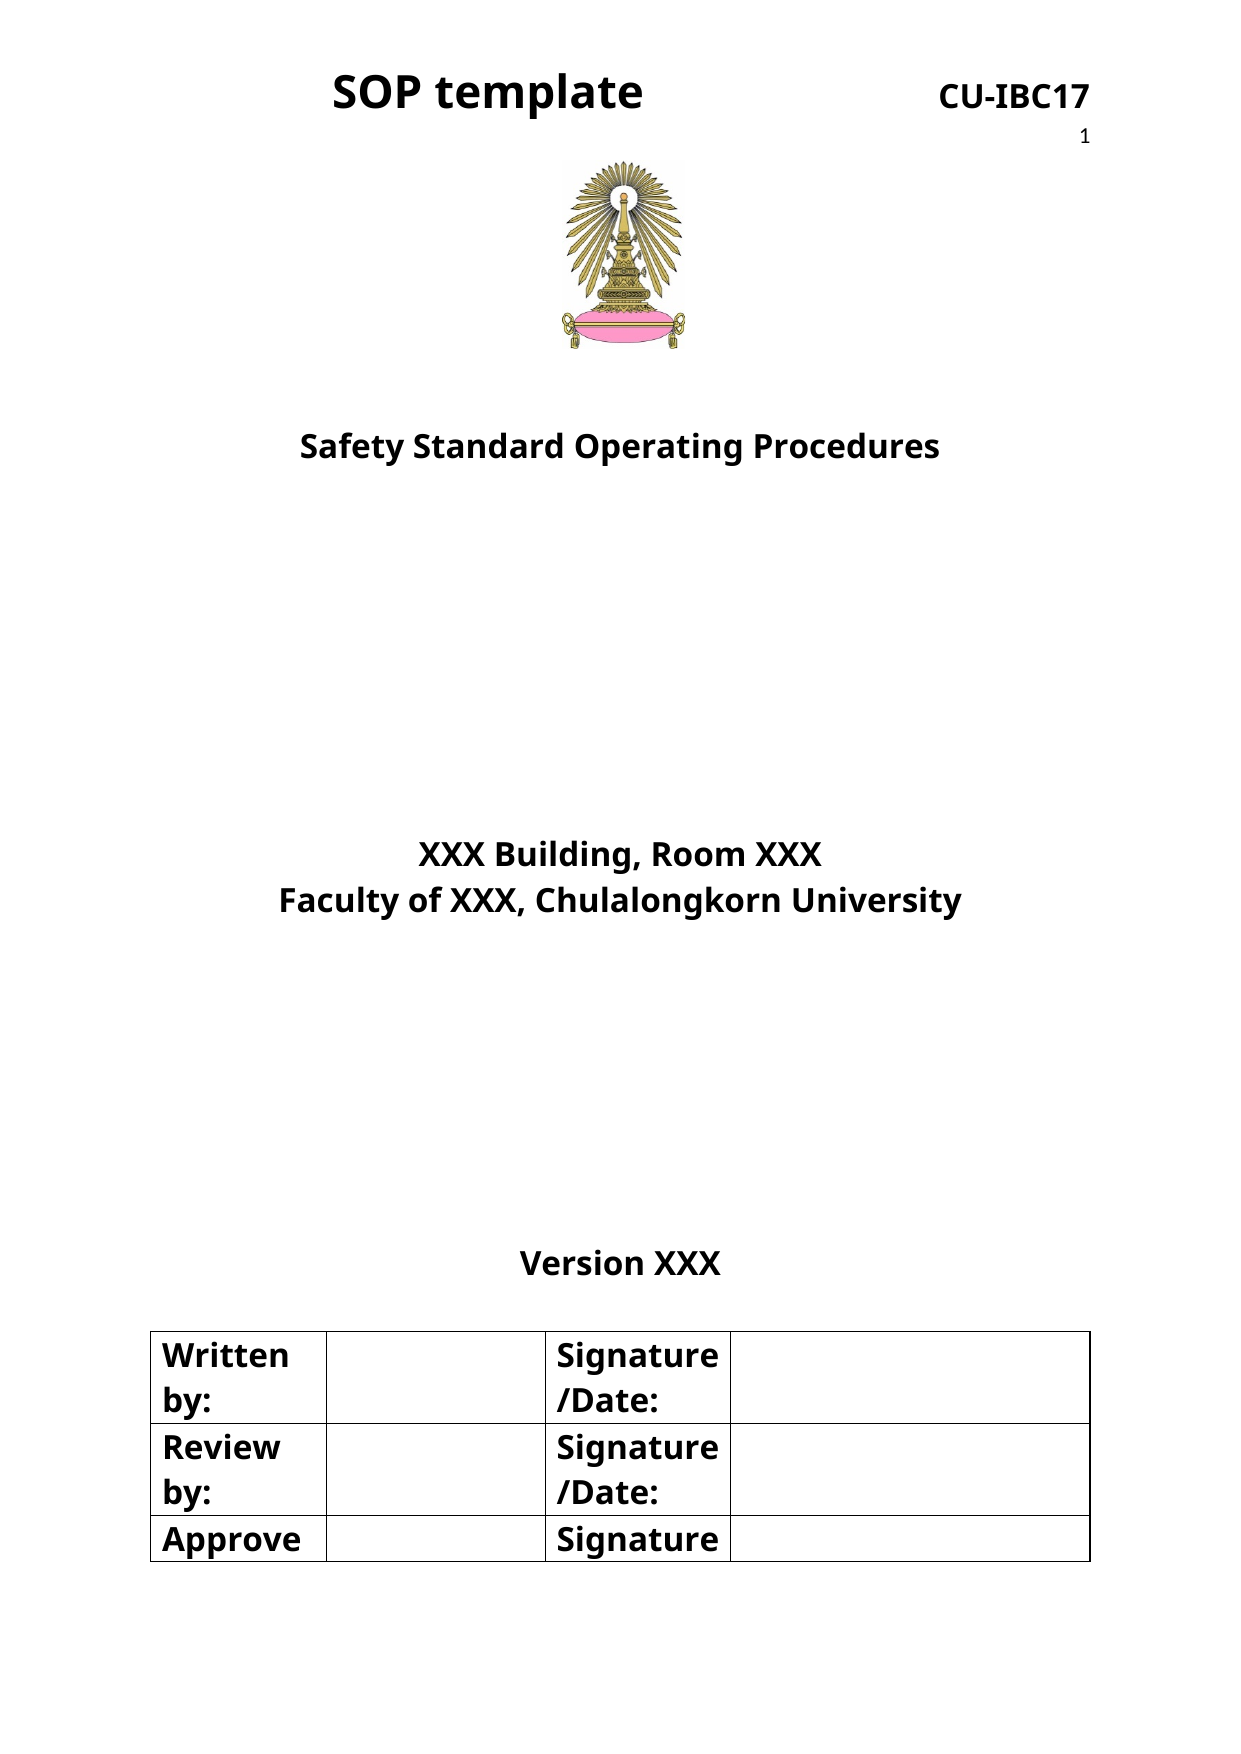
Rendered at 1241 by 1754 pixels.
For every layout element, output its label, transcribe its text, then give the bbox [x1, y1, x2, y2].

table_cell [327, 1424, 545, 1514]
picture [562, 160, 686, 349]
table_header Written by: [151, 1332, 326, 1423]
table_cell Signature/Date: [546, 1516, 730, 1561]
table_header [327, 1332, 545, 1423]
text Version XXX [150, 1240, 1090, 1285]
table_cell Review by: [151, 1424, 326, 1514]
table_cell [731, 1516, 1089, 1561]
text XXX Building, Room XXX [150, 831, 1090, 877]
table_cell Approved by: [151, 1516, 326, 1561]
text Safety Standard Operating Procedures [150, 422, 1090, 468]
table_header [731, 1332, 1089, 1423]
table_cell [327, 1516, 545, 1561]
text Faculty of XXX, Chulalongkorn University [150, 877, 1090, 922]
table_header Signature/Date: [546, 1332, 730, 1423]
table_cell Signature/Date: [546, 1424, 730, 1514]
table_cell [731, 1424, 1089, 1514]
